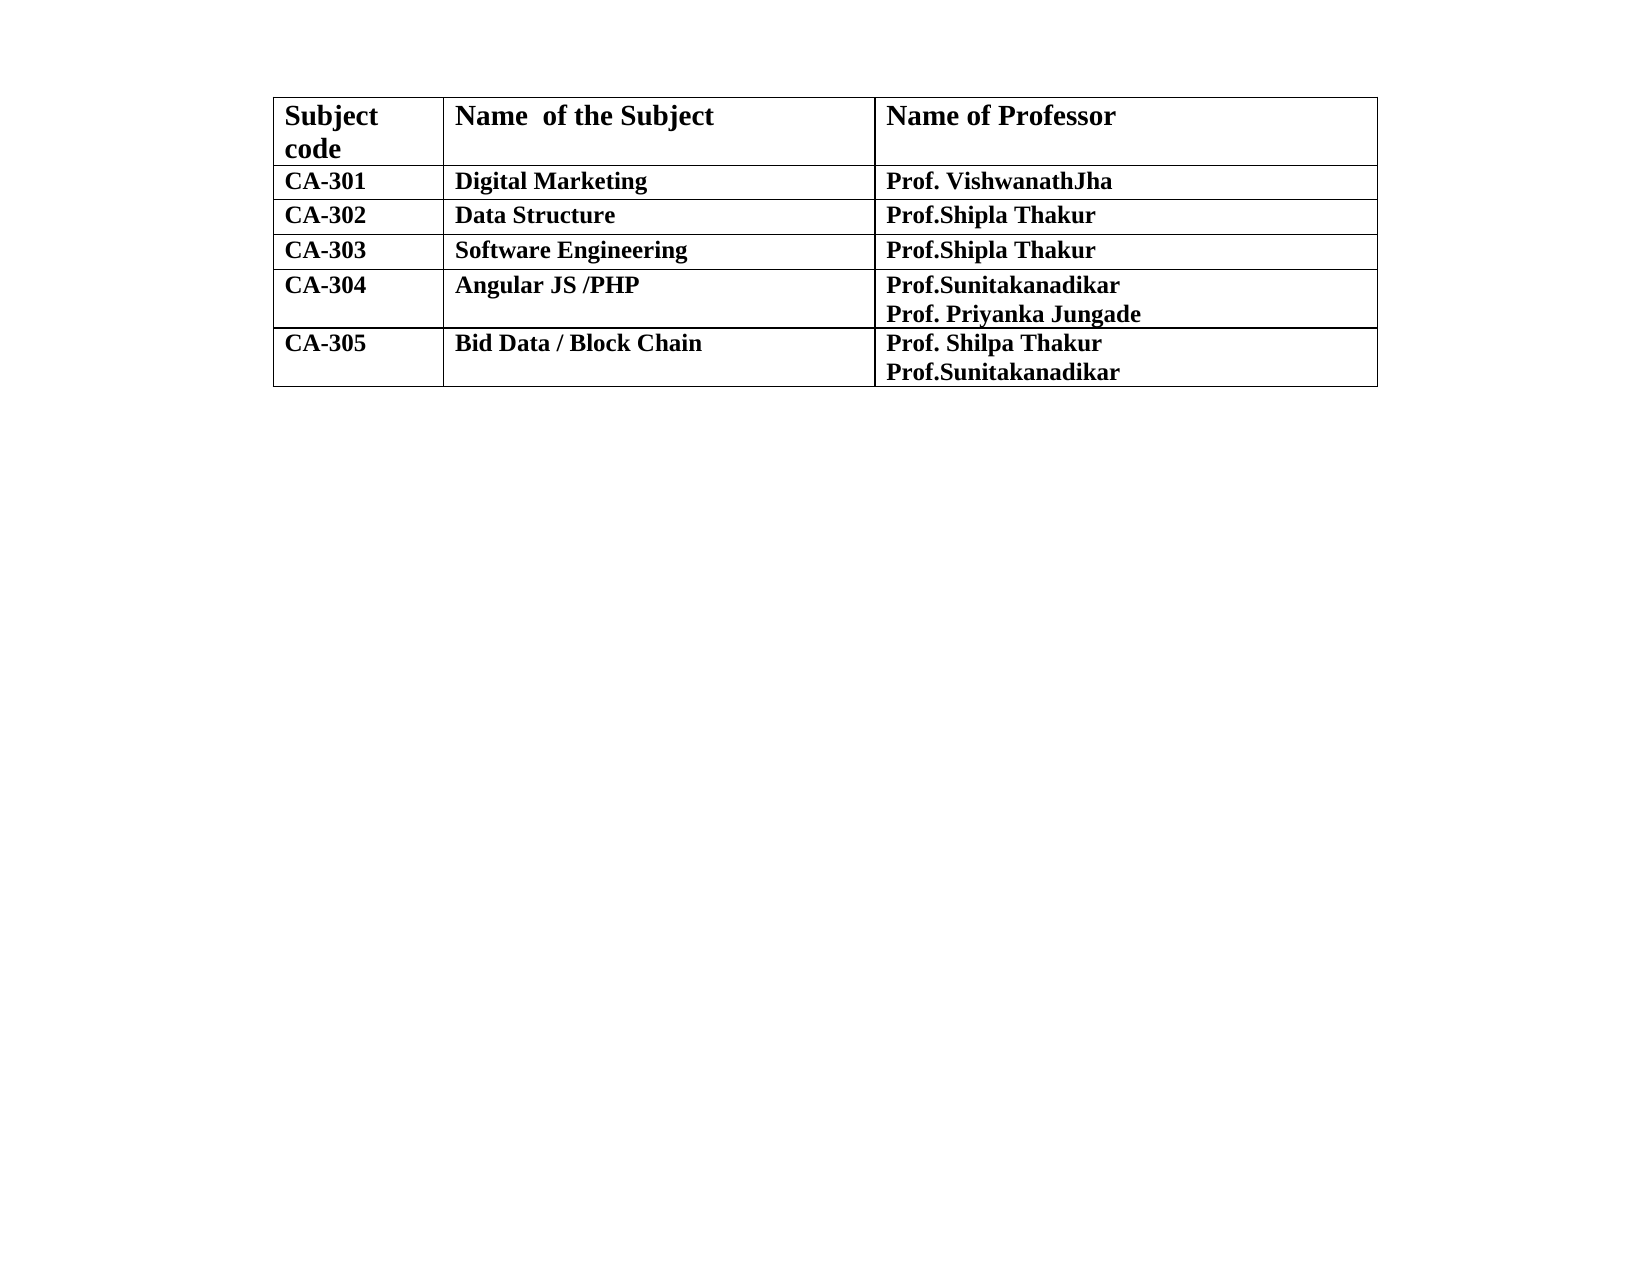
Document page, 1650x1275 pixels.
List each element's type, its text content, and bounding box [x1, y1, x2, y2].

table_header Name of Professor [876, 98, 1377, 165]
table_header Subject code [274, 98, 443, 165]
table_cell CA-301 [274, 166, 443, 199]
table_cell Prof. Shilpa Thakur Prof.Sunitakanadikar [876, 329, 1377, 386]
table_cell CA-304 [274, 270, 443, 327]
table_cell Prof.Shipla Thakur [876, 200, 1377, 234]
table_cell CA-305 [274, 329, 443, 386]
table_cell CA-303 [274, 235, 443, 269]
table_cell Prof.Sunitakanadikar Prof. Priyanka Jungade [876, 270, 1377, 327]
table_cell Software Engineering [444, 235, 874, 269]
table_header Name of the Subject [444, 98, 874, 165]
table_cell Prof.Shipla Thakur [876, 235, 1377, 269]
table_cell Bid Data / Block Chain [444, 329, 874, 386]
table_cell Digital Marketing [444, 166, 874, 199]
table_cell CA-302 [274, 200, 443, 234]
table_cell Angular JS /PHP [444, 270, 874, 327]
table_cell Prof. VishwanathJha [876, 166, 1377, 199]
table_cell Data Structure [444, 200, 874, 234]
